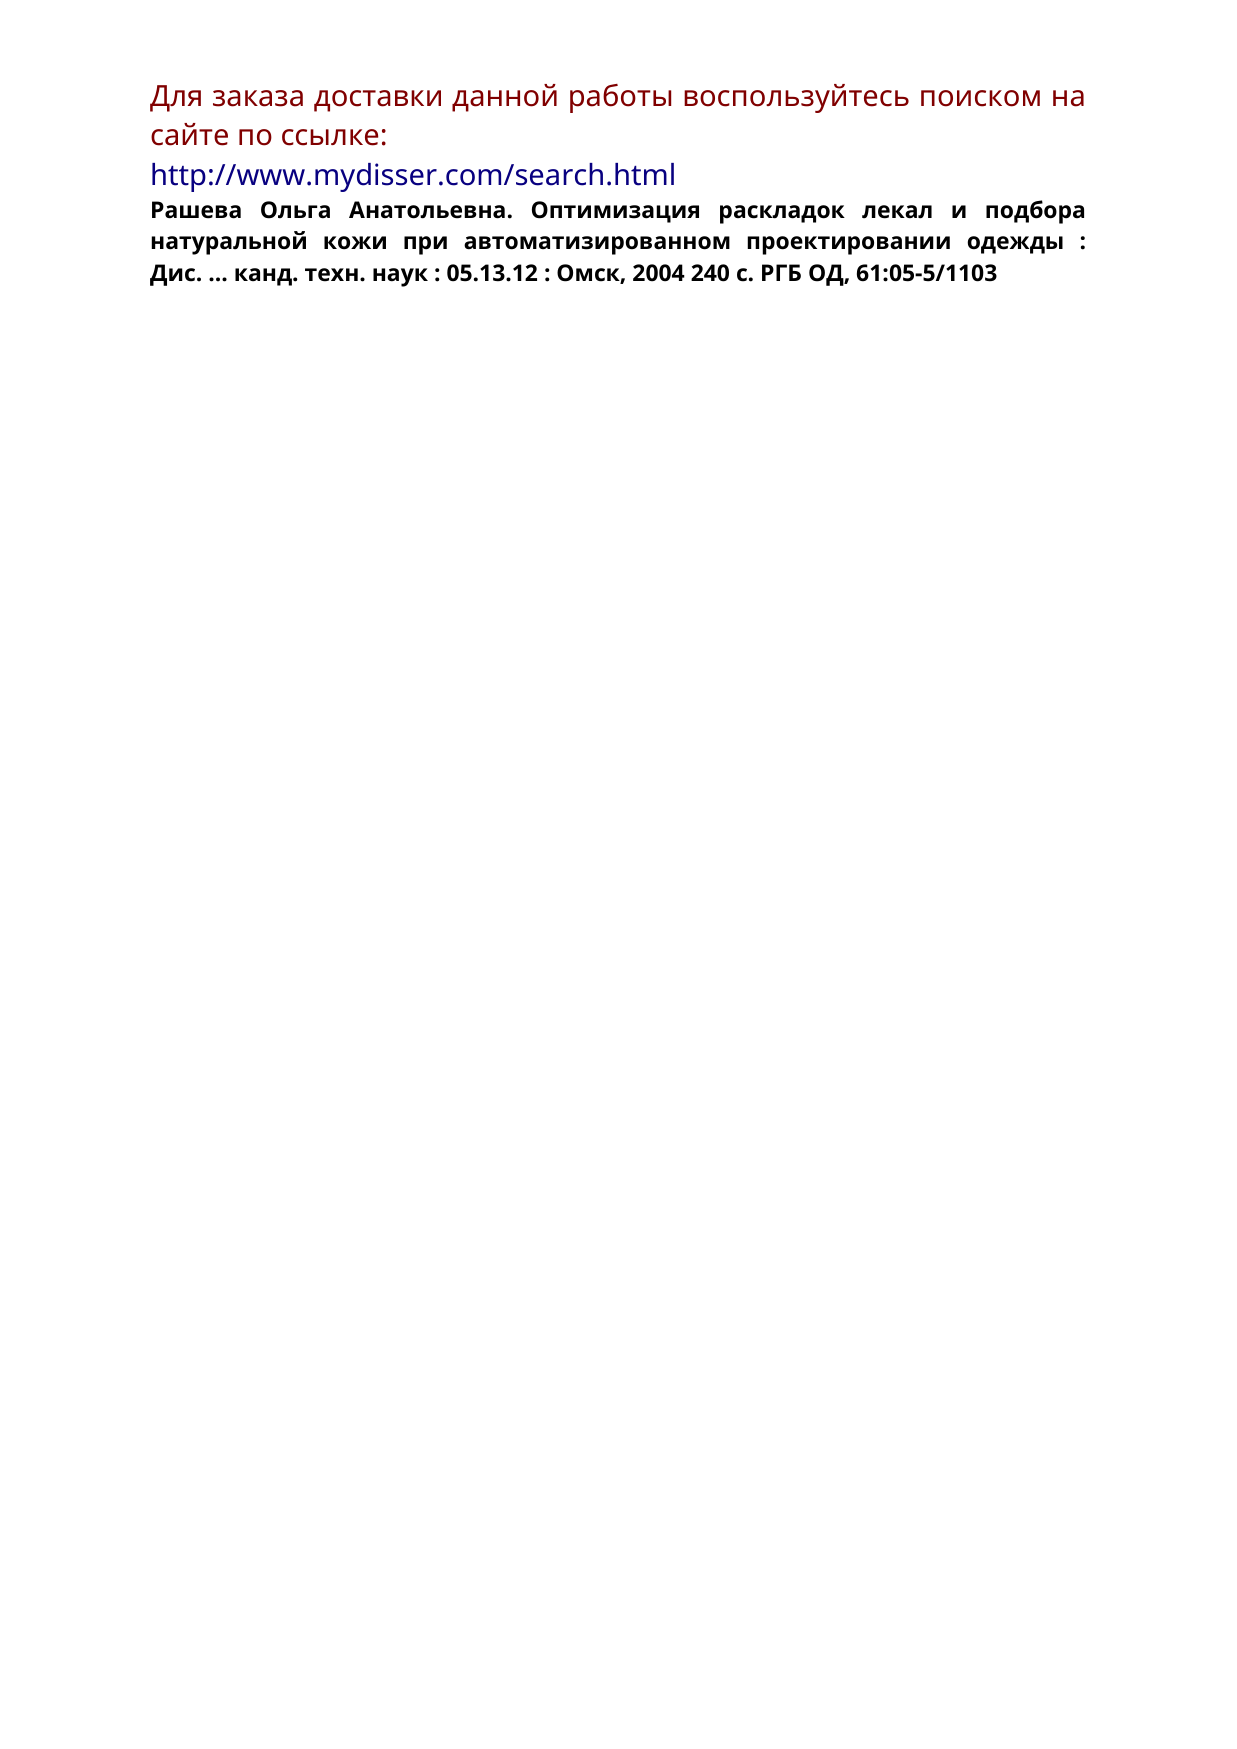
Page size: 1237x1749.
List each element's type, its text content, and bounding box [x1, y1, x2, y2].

text Рашева Ольга Анатольевна. Оптимизация раскладок лекал и подбора натуральной кожи при автоматизированном проектировании одежды : Дис. ... канд. техн. наук : 05.13.12 : Омск, 2004 240 c. РГБ ОД, 61:05-5/1103 [150, 194, 1086, 288]
